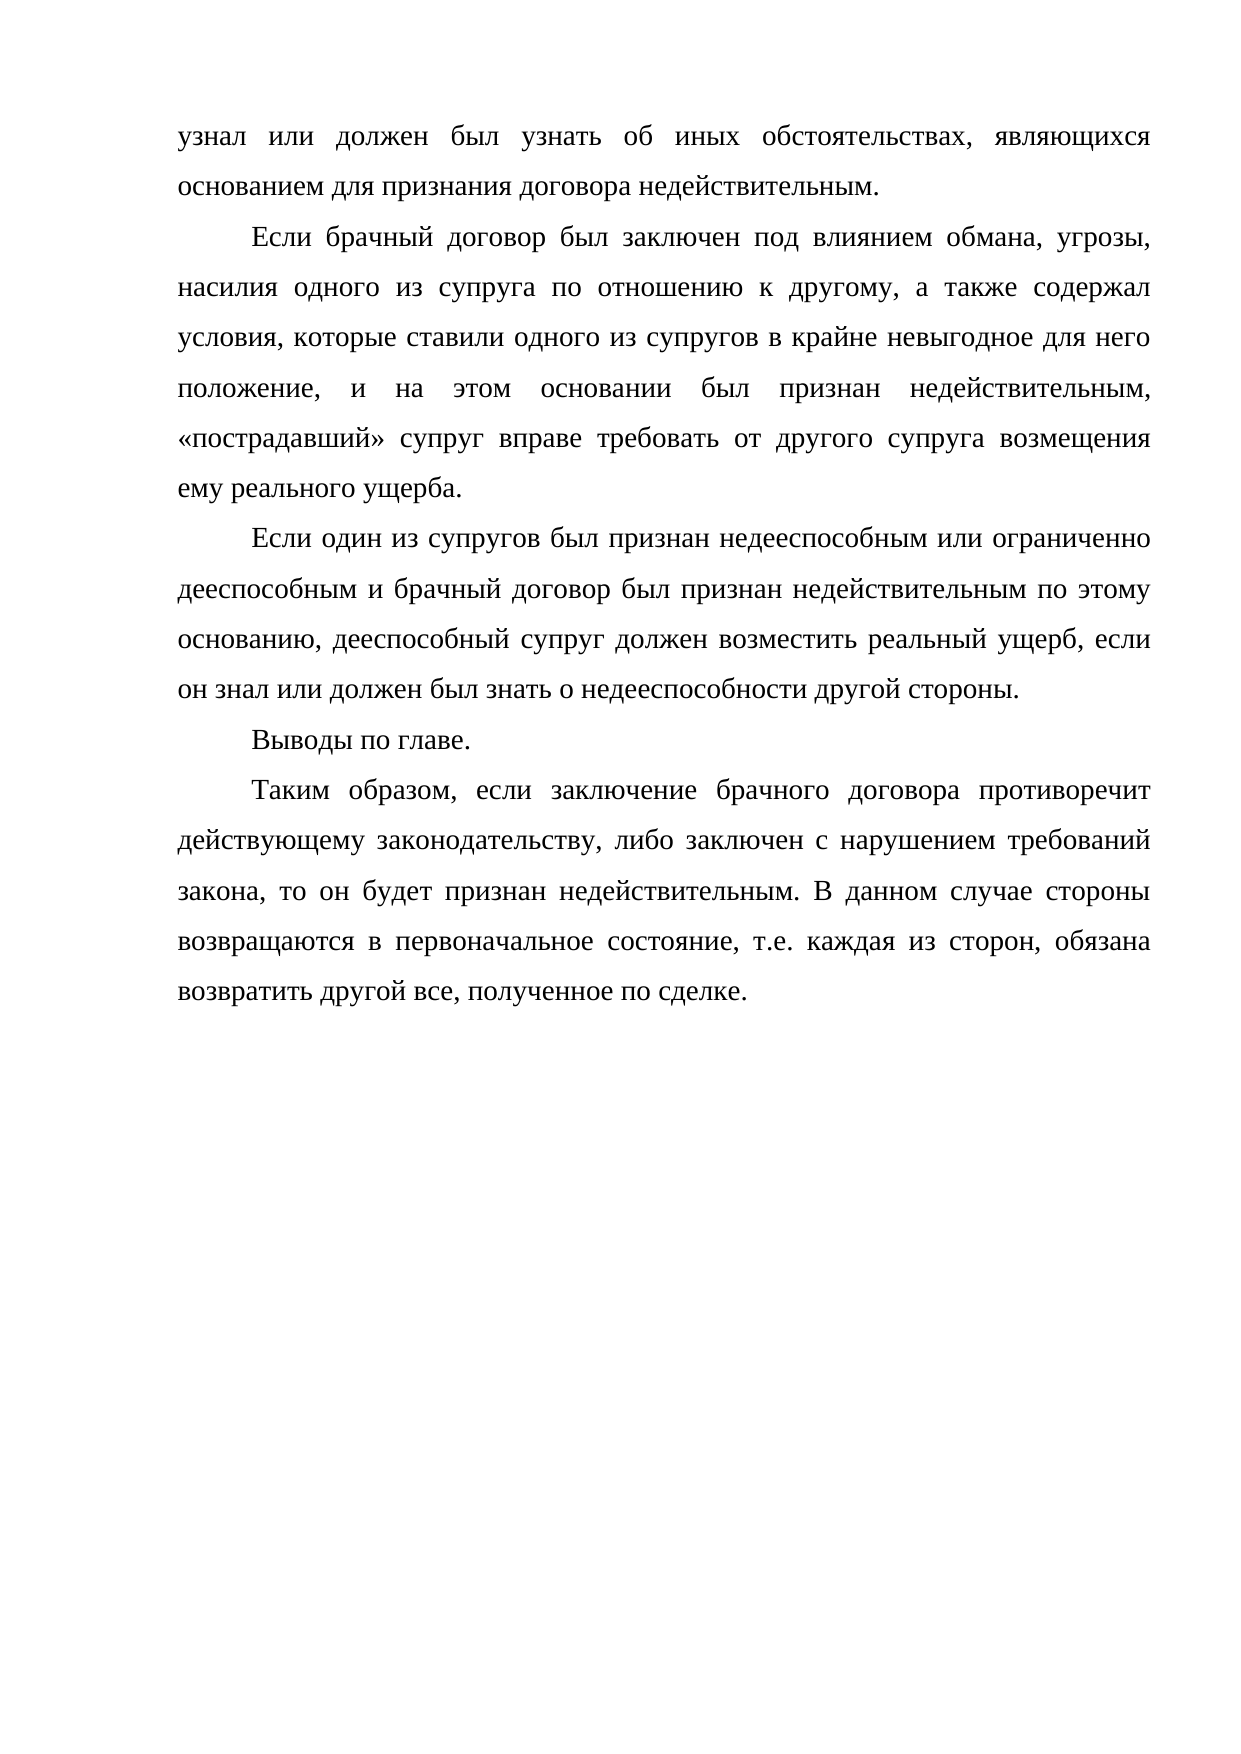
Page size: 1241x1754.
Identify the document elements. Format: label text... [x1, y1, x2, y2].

text Если брачный договор был заключен под влиянием обмана, угрозы, насилия одного из супруга по отношению к другому, а также содержал условия, которые ставили одного из супругов в крайне невыгодное для него положение, и на этом основании был признан недействительным, «пострадавший» супруг вправе требовать от другого супруга возмещения ему реального ущерба. [177, 219, 1152, 504]
text Выводы по главе. [177, 722, 1152, 755]
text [177, 118, 1152, 202]
text Если один из супругов был признан недееспособным или ограниченно дееспособным и брачный договор был признан недействительным по этому основанию, дееспособный супруг должен возместить реальный ущерб, если он знал или должен был знать о недееспособности другой стороны. [177, 521, 1152, 705]
text Таким образом, если заключение брачного договора противоречит действующему законодательству, либо заключен с нарушением требований закона, то он будет признан недействительным. В данном случае стороны возвращаются в первоначальное состояние, т.е. каждая из сторон, обязана возвратить другой все, полученное по сделке. [177, 772, 1152, 1007]
